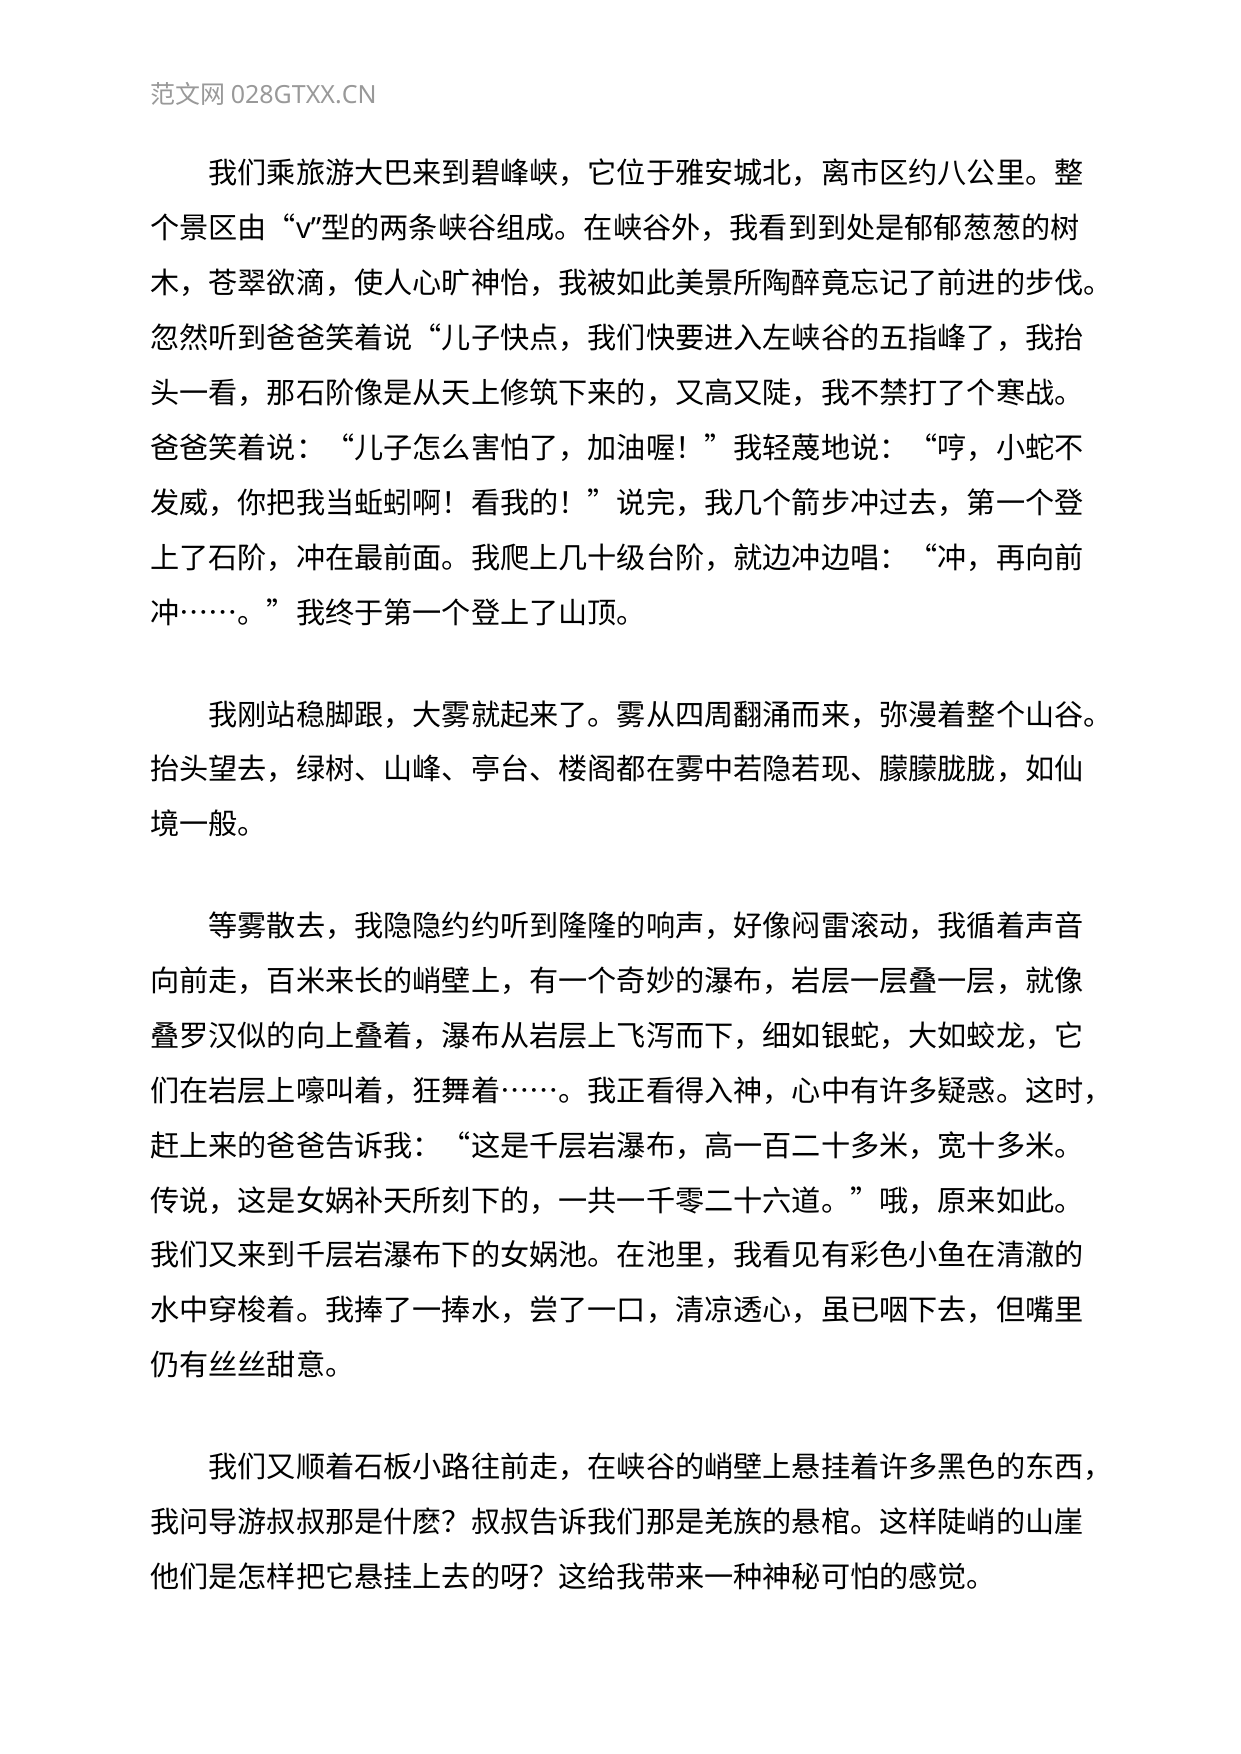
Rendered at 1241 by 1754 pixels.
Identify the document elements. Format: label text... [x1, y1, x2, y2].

text 我们乘旅游大巴来到碧峰峡，它位于雅安城北，离市区约八公里。整个景区由“v”型的两条峡谷组成。在峡谷外，我看到到处是郁郁葱葱的树木，苍翠欲滴，使人心旷神怡，我被如此美景所陶醉竟忘记了前进的步伐。忽然听到爸爸笑着说“儿子快点，我们快要进入左峡谷的五指峰了，我抬头一看，那石阶像是从天上修筑下来的，又高又陡，我不禁打了个寒战。爸爸笑着说：“儿子怎么害怕了，加油喔！”我轻蔑地说：“哼，小蛇不发威，你把我当蚯蚓啊！看我的！”说完，我几个箭步冲过去，第一个登上了石阶，冲在最前面。我爬上几十级台阶，就边冲边唱：“冲，再向前冲……。”我终于第一个登上了山顶。 [150, 150, 1090, 632]
text 我们又顺着石板小路往前走，在峡谷的峭壁上悬挂着许多黑色的东西，我问导游叔叔那是什麽？叔叔告诉我们那是羌族的悬棺。这样陡峭的山崖他们是怎样把它悬挂上去的呀？这给我带来一种神秘可怕的感觉。 [150, 1443, 1090, 1596]
text 我刚站稳脚跟，大雾就起来了。雾从四周翻涌而来，弥漫着整个山谷。抬头望去，绿树、山峰、亭台、楼阁都在雾中若隐若现、朦朦胧胧，如仙境一般。 [150, 691, 1090, 843]
text 等雾散去，我隐隐约约听到隆隆的响声，好像闷雷滚动，我循着声音向前走，百米来长的峭壁上，有一个奇妙的瀑布，岩层一层叠一层，就像叠罗汉似的向上叠着，瀑布从岩层上飞泻而下，细如银蛇，大如蛟龙，它们在岩层上嚎叫着，狂舞着……。我正看得入神，心中有许多疑惑。这时，赶上来的爸爸告诉我：“这是千层岩瀑布，高一百二十多米，宽十多米。传说，这是女娲补天所刻下的，一共一千零二十六道。”哦，原来如此。我们又来到千层岩瀑布下的女娲池。在池里，我看见有彩色小鱼在清澈的水中穿梭着。我捧了一捧水，尝了一口，清凉透心，虽已咽下去，但嘴里仍有丝丝甜意。 [150, 903, 1090, 1384]
